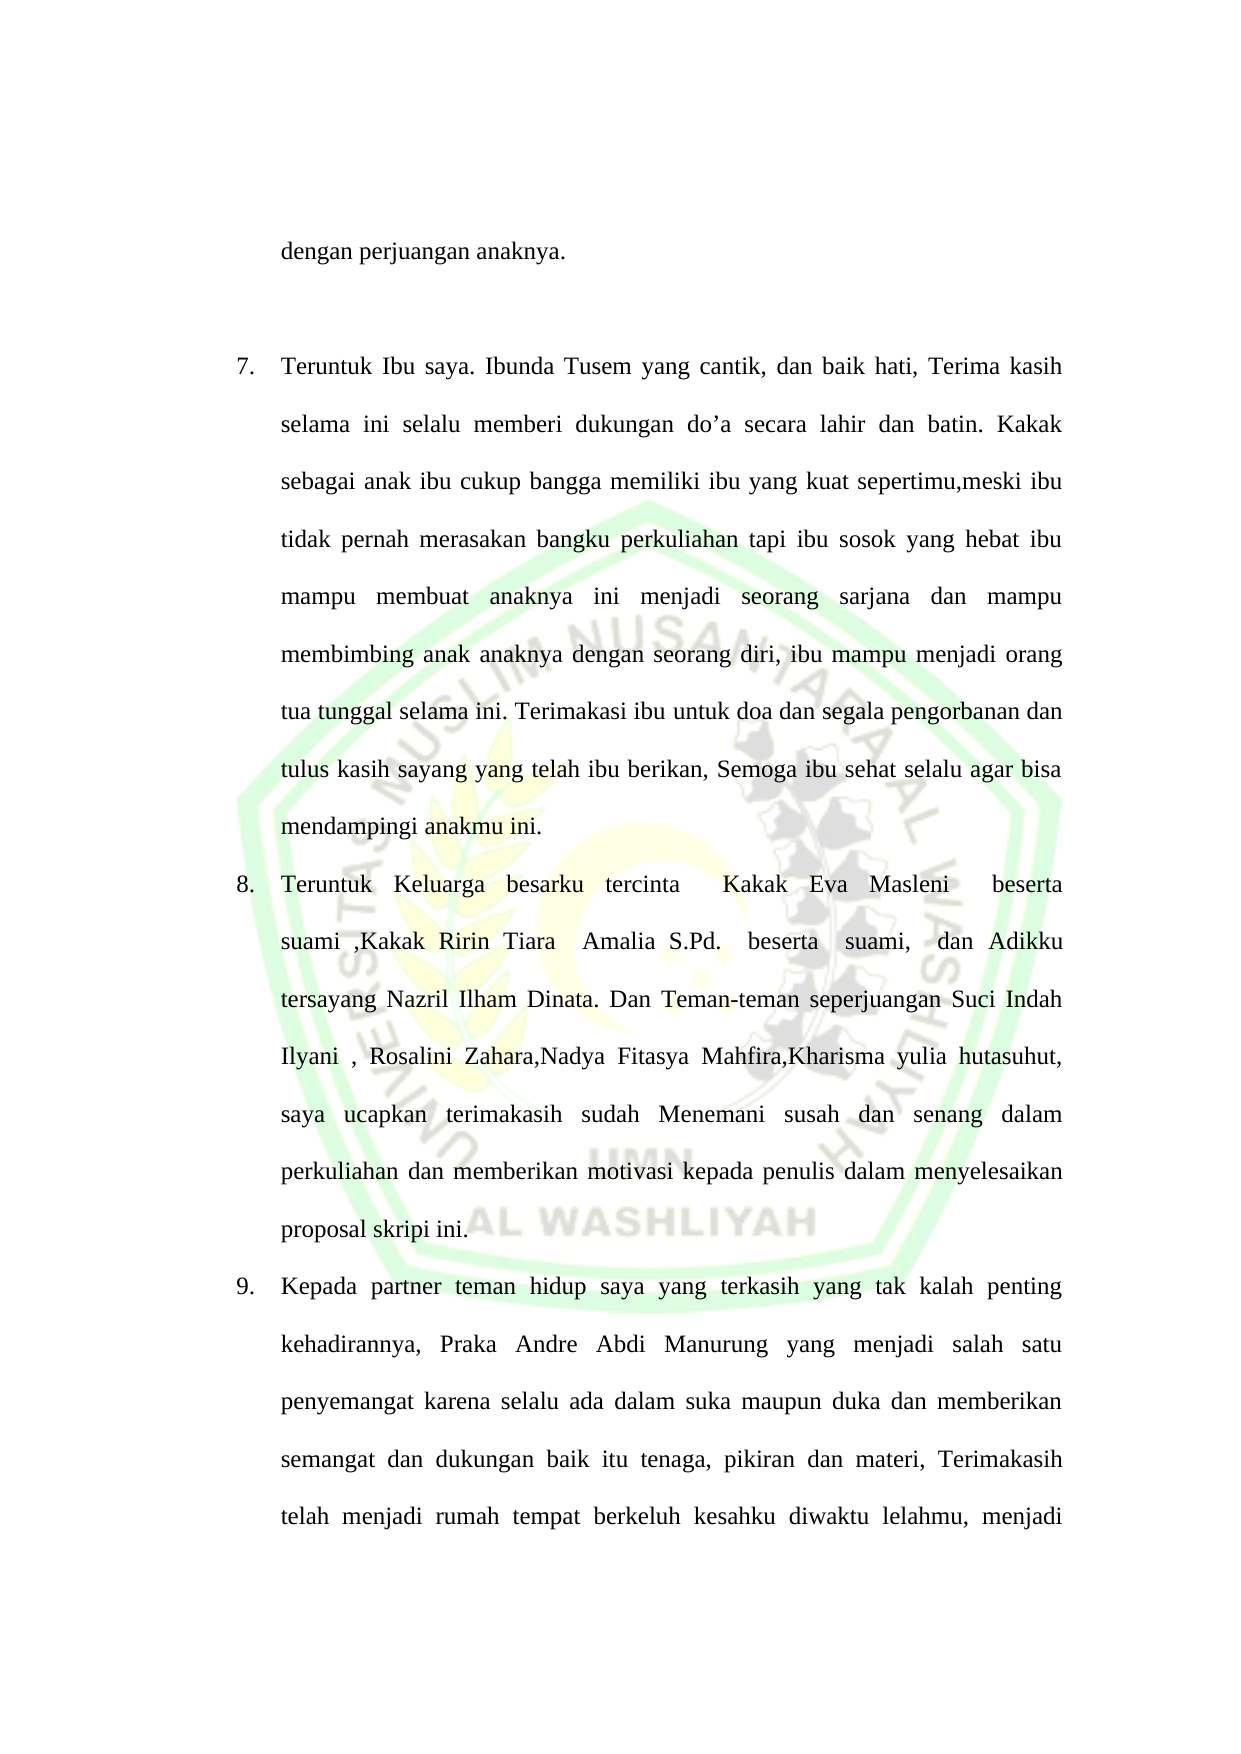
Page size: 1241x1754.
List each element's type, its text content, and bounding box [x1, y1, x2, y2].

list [236, 236, 1063, 265]
list Teruntuk Ibu saya. Ibunda Tusem yang cantik, dan baik hati, Terima kasih selama ini selalu memberi dukungan do’a secara lahir dan batin. Kakak sebagai anak ibu cukup bangga memiliki ibu yang kuat sepertimu,meski ibu tidak pernah merasakan bangku perkuliahan tapi ibu sosok yang hebat ibu mampu membuat anaknya ini menjadi seorang sarjana dan mampu membimbing anak anaknya dengan seorang diri, ibu mampu menjadi orang tua tunggal selama ini. Terimakasi ibu untuk doa dan segala pengorbanan dan tulus kasih sayang yang telah ibu berikan, Semoga ibu sehat selalu agar bisa mendampingi anakmu ini. [236, 351, 1063, 840]
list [236, 1271, 1063, 1530]
list Teruntuk Keluarga besarku tercinta Kakak Eva Masleni beserta suami ,Kakak Ririn Tiara Amalia S.Pd. beserta suami, dan Adikku tersayang Nazril Ilham Dinata. Dan Teman-teman seperjuangan Suci Indah Ilyani , Rosalini Zahara,Nadya Fitasya Mahfira,Kharisma yulia hutasuhut, saya ucapkan terimakasih sudah Menemani susah dan senang dalam perkuliahan dan memberikan motivasi kepada penulis dalam menyelesaikan proposal skripi ini. [236, 869, 1063, 1242]
